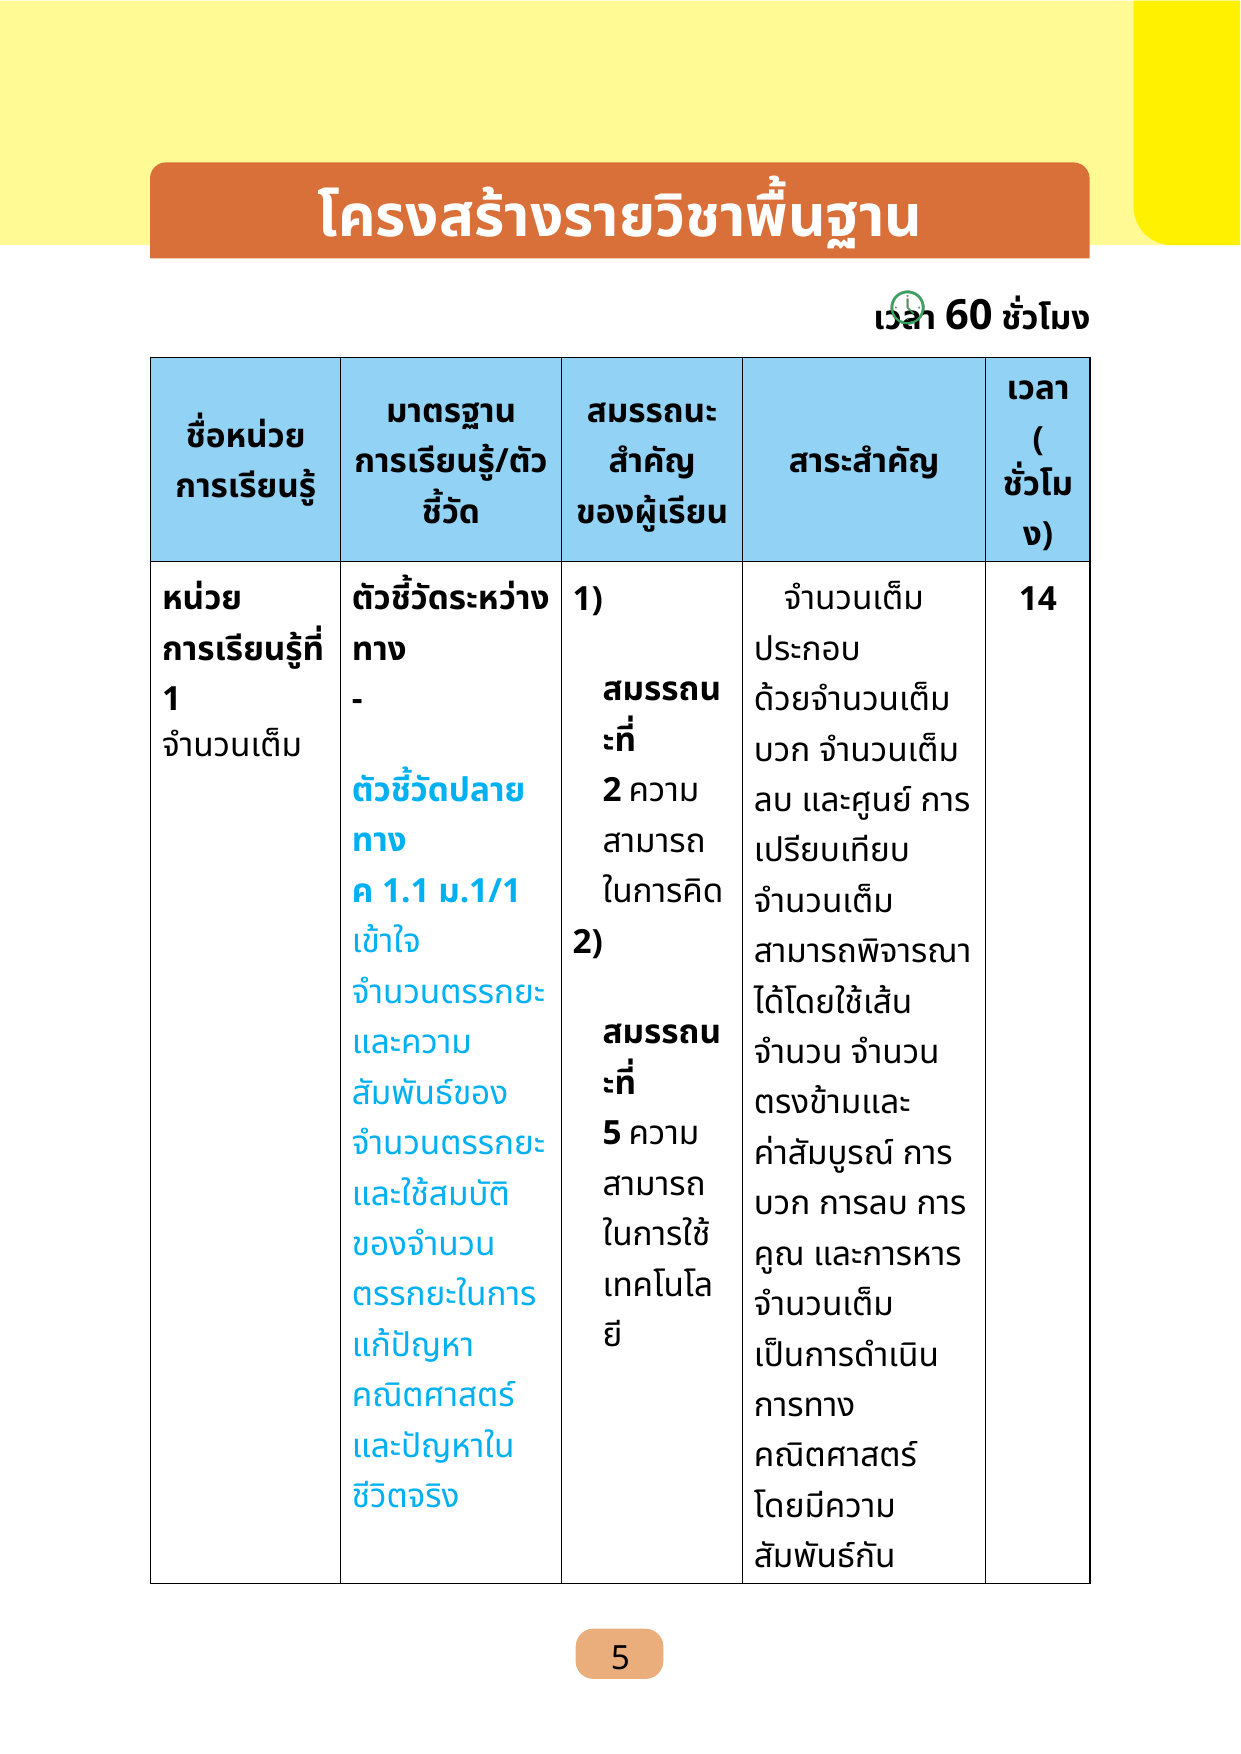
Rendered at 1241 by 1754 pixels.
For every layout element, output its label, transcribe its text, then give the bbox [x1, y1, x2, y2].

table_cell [341, 562, 561, 1583]
picture [886, 286, 929, 329]
text เวลา 60 ชั่วโมง [150, 284, 1090, 344]
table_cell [743, 562, 985, 1583]
table_cell หน่วย การเรียนรู้ที่ 1 จำนวนเต็ม [151, 562, 340, 1583]
table_header สมรรถนะสำคัญ ของผู้เรียน [562, 358, 742, 561]
table_header เวลา (ชั่วโมง) [986, 358, 1089, 561]
table_header มาตรฐาน การเรียนรู้/ตัวชี้วัด [341, 358, 561, 561]
table_header ชื่อหน่วย การเรียนรู้ [151, 358, 340, 561]
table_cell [562, 562, 742, 1583]
table_cell 14 [986, 562, 1089, 1583]
table_header สาระสำคัญ [743, 358, 985, 561]
